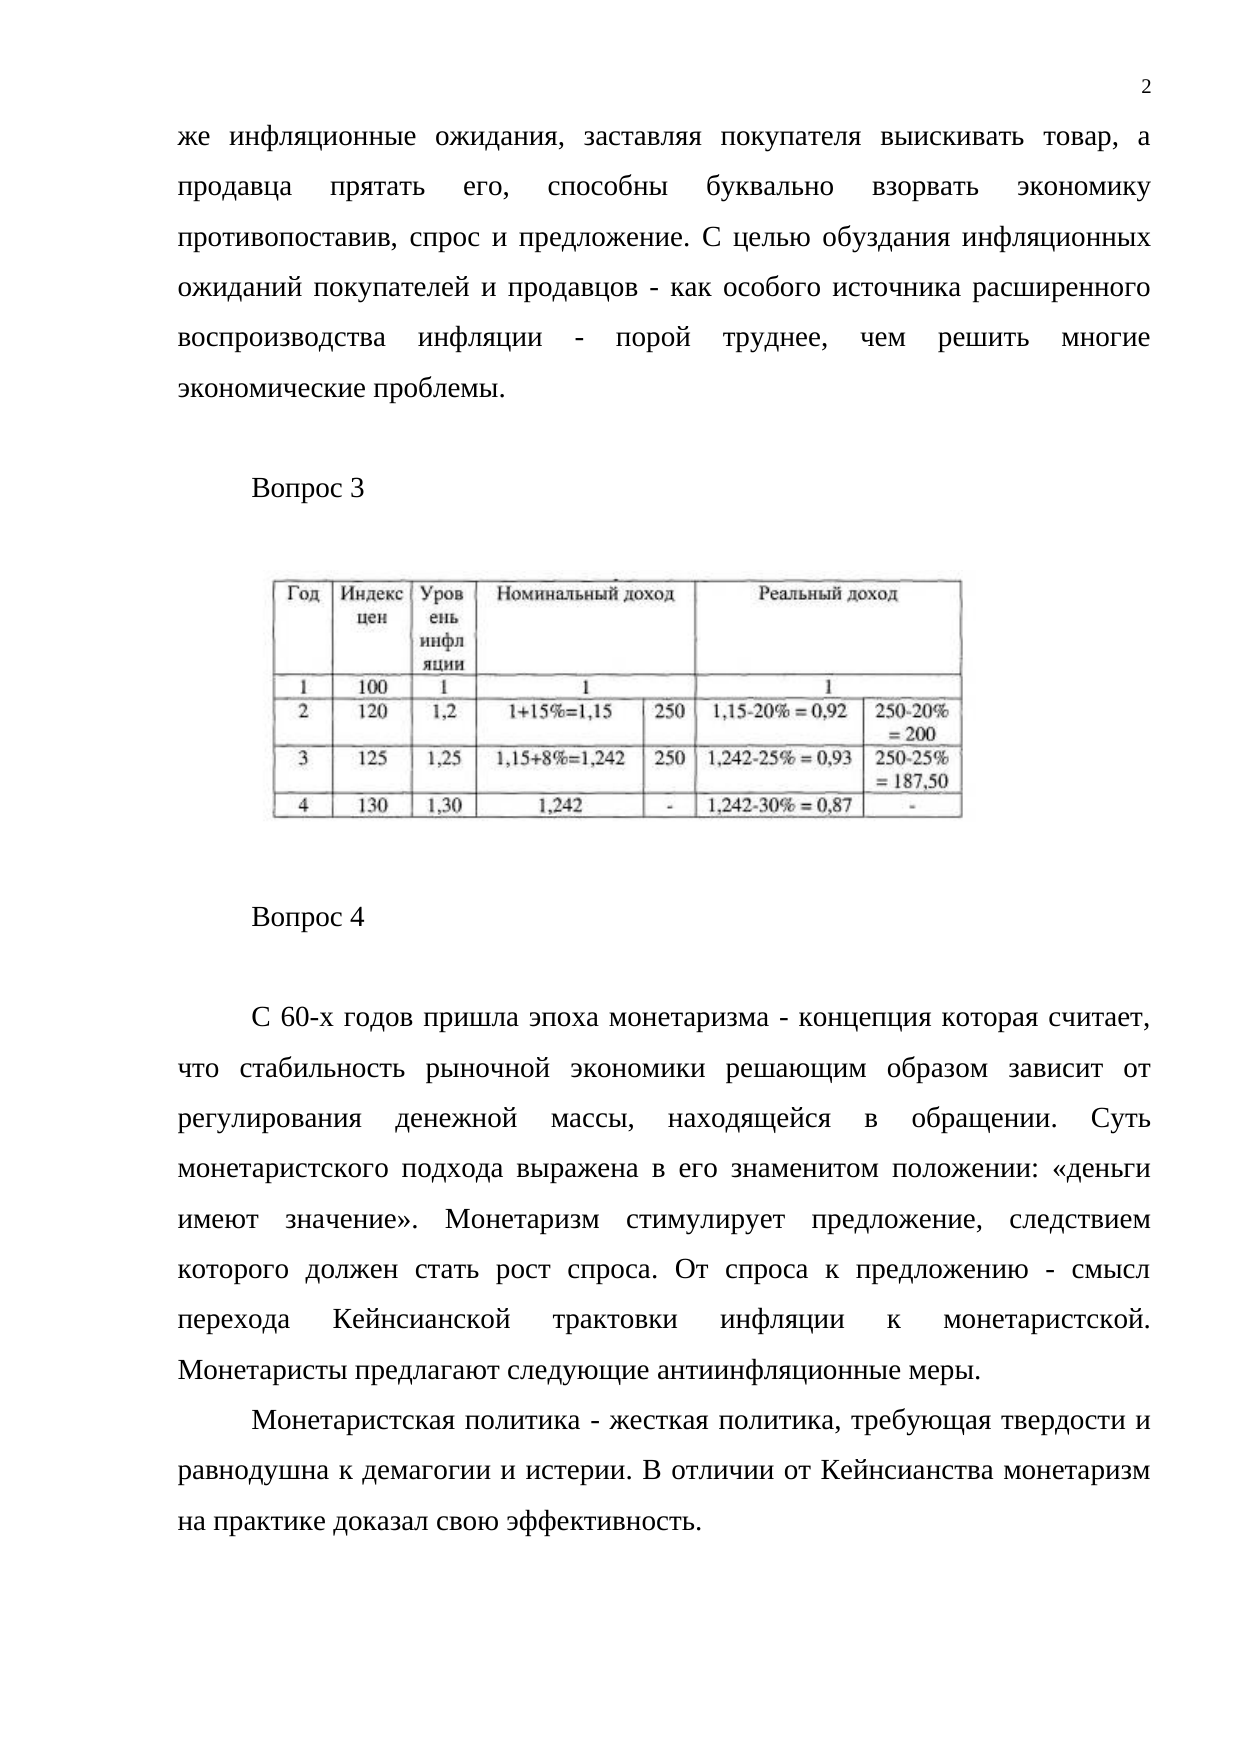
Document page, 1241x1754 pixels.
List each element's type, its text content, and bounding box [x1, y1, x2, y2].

picture [251, 570, 977, 837]
text С 60-х годов пришла эпоха монетаризма - концепция которая считает, что стабильность рыночной экономики решающим образом зависит от регулирования денежной массы, находящейся в обращении. Суть монетаристского подхода выражена в его знаменитом положении: «деньги имеют значение». Монетаризм стимулирует предложение, следствием которого должен стать рост спроса. От спроса к предложению - смысл перехода Кейнсианской трактовки инфляции к монетаристской. Монетаристы предлагают следующие антиинфляционные меры. [177, 999, 1152, 1385]
text Монетаристская политика - жесткая политика, требующая твердости и равнодушна к демагогии и истерии. В отличии от Кейнсианства монетаризм на практике доказал свою эффективность. [177, 1402, 1152, 1536]
text Вопрос 3 [177, 470, 1152, 504]
text Вопрос 4 [177, 899, 1152, 932]
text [177, 118, 1152, 403]
